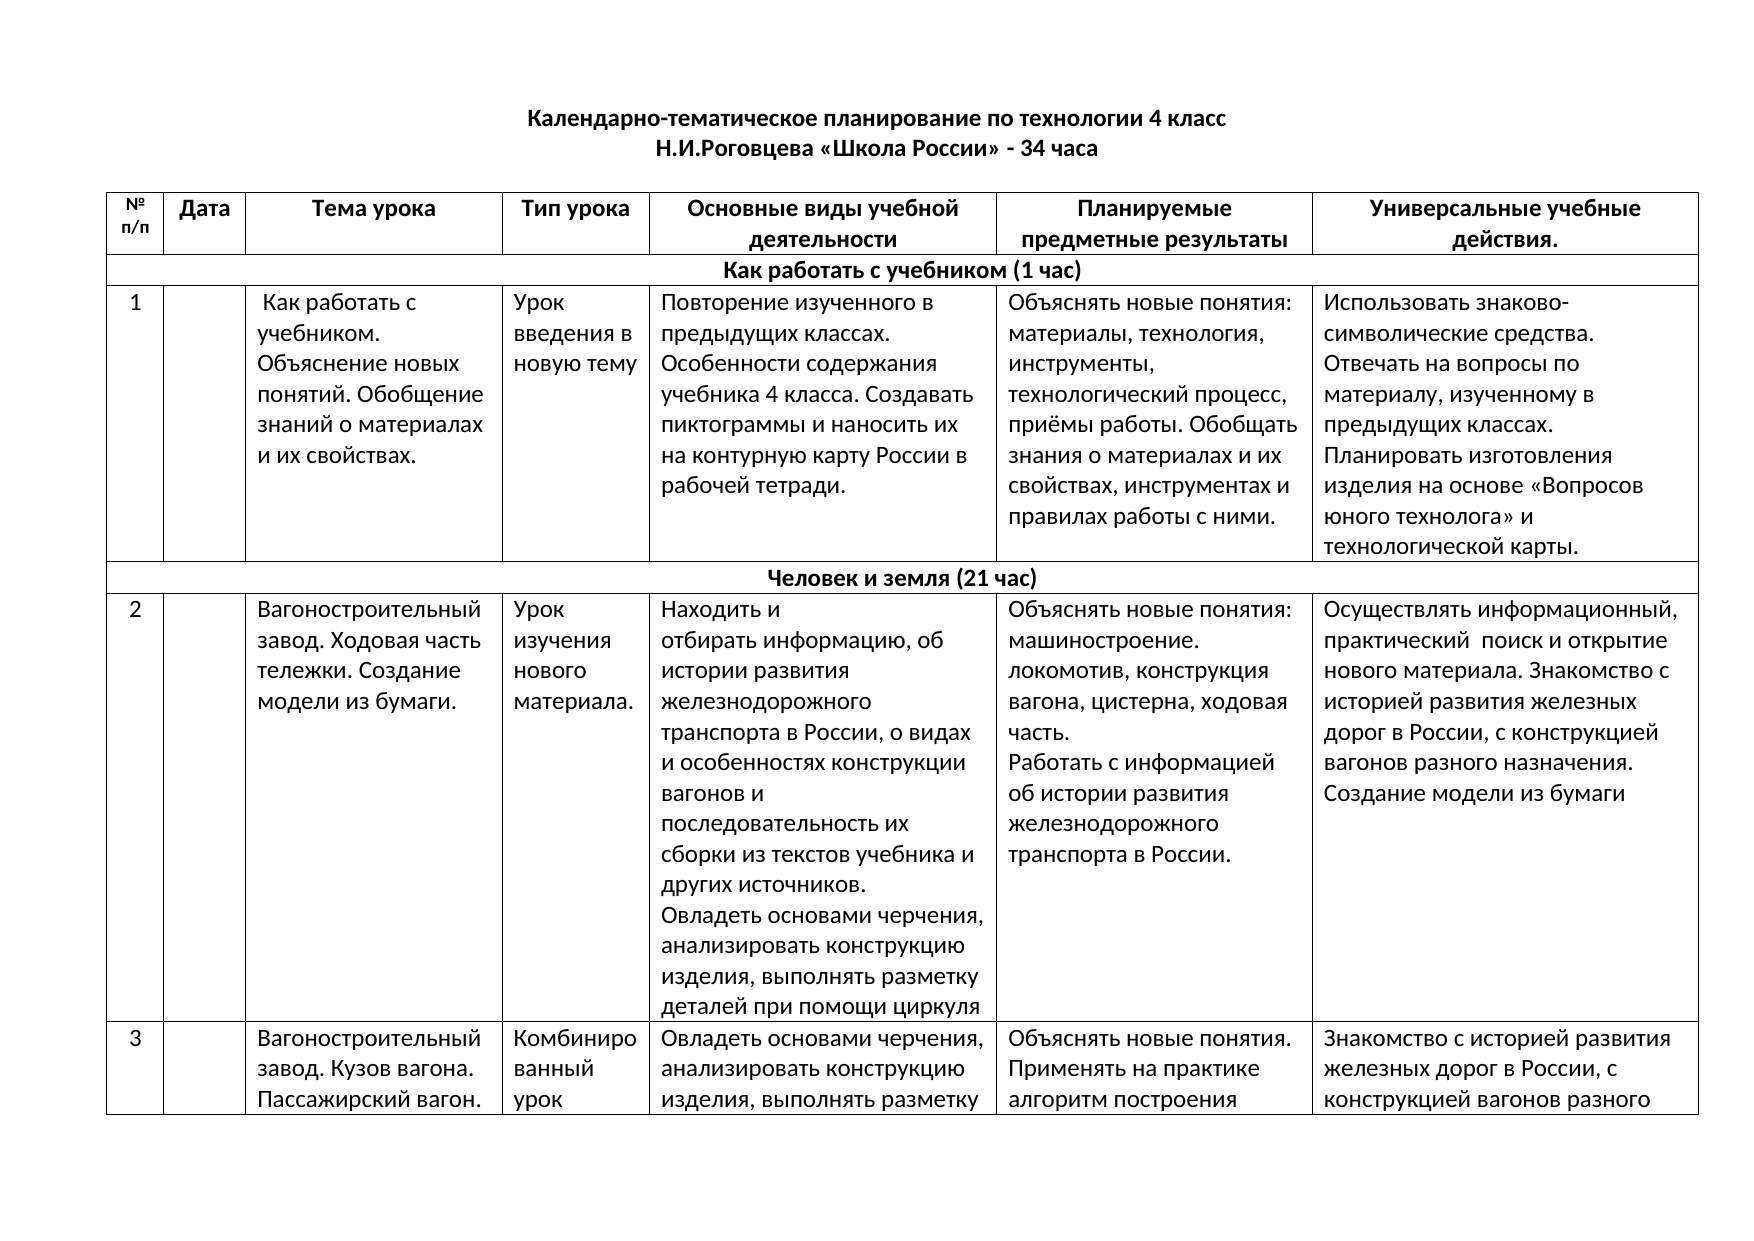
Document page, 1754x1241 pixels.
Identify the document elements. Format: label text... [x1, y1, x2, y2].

table_cell Как работать с учебником. Объяснение новых понятий. Обобщение знаний о материалах и их свойствах. [246, 286, 502, 561]
table_header Дата [164, 193, 245, 254]
table_header № п/п [107, 193, 163, 254]
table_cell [1313, 1022, 1698, 1113]
table_cell 2 [107, 594, 163, 1021]
table_cell Урок введения в новую тему [503, 286, 649, 561]
table_cell Использовать знаково-символические средства. Отвечать на вопросы по материалу, изученному в предыдущих классах. Планировать изготовления изделия на основе «Вопросов юного технолога» и технологической карты. [1313, 286, 1698, 561]
table_cell 1 [107, 286, 163, 561]
table_cell [164, 286, 245, 561]
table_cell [246, 1022, 502, 1113]
table_cell Как работать с учебником (1 час) [107, 255, 1698, 285]
table_cell Осуществлять информационный, практический поиск и открытие нового материала. Знакомство с историей развития железных дорог в России, с конструкцией вагонов разного назначения. Создание модели из бумаги [1313, 594, 1698, 1021]
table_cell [503, 1022, 649, 1113]
table_cell Повторение изученного в предыдущих классах. Особенности содержания учебника 4 класса. Создавать пиктограммы и наносить их на контурную карту России в рабочей тетради. [650, 286, 996, 561]
table_header Тема урока [246, 193, 502, 254]
text Календарно-тематическое планирование по технологии 4 класс [118, 102, 1636, 132]
table_header Универсальные учебные действия. [1313, 193, 1698, 254]
table_cell Объяснять новые понятия: машиностроение. локомотив, конструкция вагона, цистерна, ходовая часть. Работать с информацией об истории развития железнодорожного транспорта в России. [997, 594, 1312, 1021]
table_cell Урок изучения нового материала. [503, 594, 649, 1021]
table_cell Объяснять новые понятия: материалы, технология, инструменты, технологический процесс, приёмы работы. Обобщать знания о материалах и их свойствах, инструментах и правилах работы с ними. [997, 286, 1312, 561]
table_cell Человек и земля (21 час) [107, 562, 1698, 592]
table_cell Вагоностроительный завод. Ходовая часть тележки. Создание модели из бумаги. [246, 594, 502, 1021]
table_cell [164, 1022, 245, 1113]
table_cell 3 [107, 1022, 163, 1113]
table_header Основные виды учебной деятельности [650, 193, 996, 254]
table_cell Находить и отбирать информацию, об истории развития железнодорожного транспорта в России, о видах и особенностях конструкции вагонов и последовательность их сборки из текстов учебника и других источников. Овладеть основами черчения, анализировать конструкцию изделия, выполнять разметку деталей при помощи циркуля [650, 594, 996, 1021]
table_cell [164, 594, 245, 1021]
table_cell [997, 1022, 1312, 1113]
text Н.И.Роговцева «Школа России» - 34 часа [118, 132, 1636, 163]
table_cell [650, 1022, 996, 1113]
table_header Тип урока [503, 193, 649, 254]
table_header Планируемые предметные результаты [997, 193, 1312, 254]
